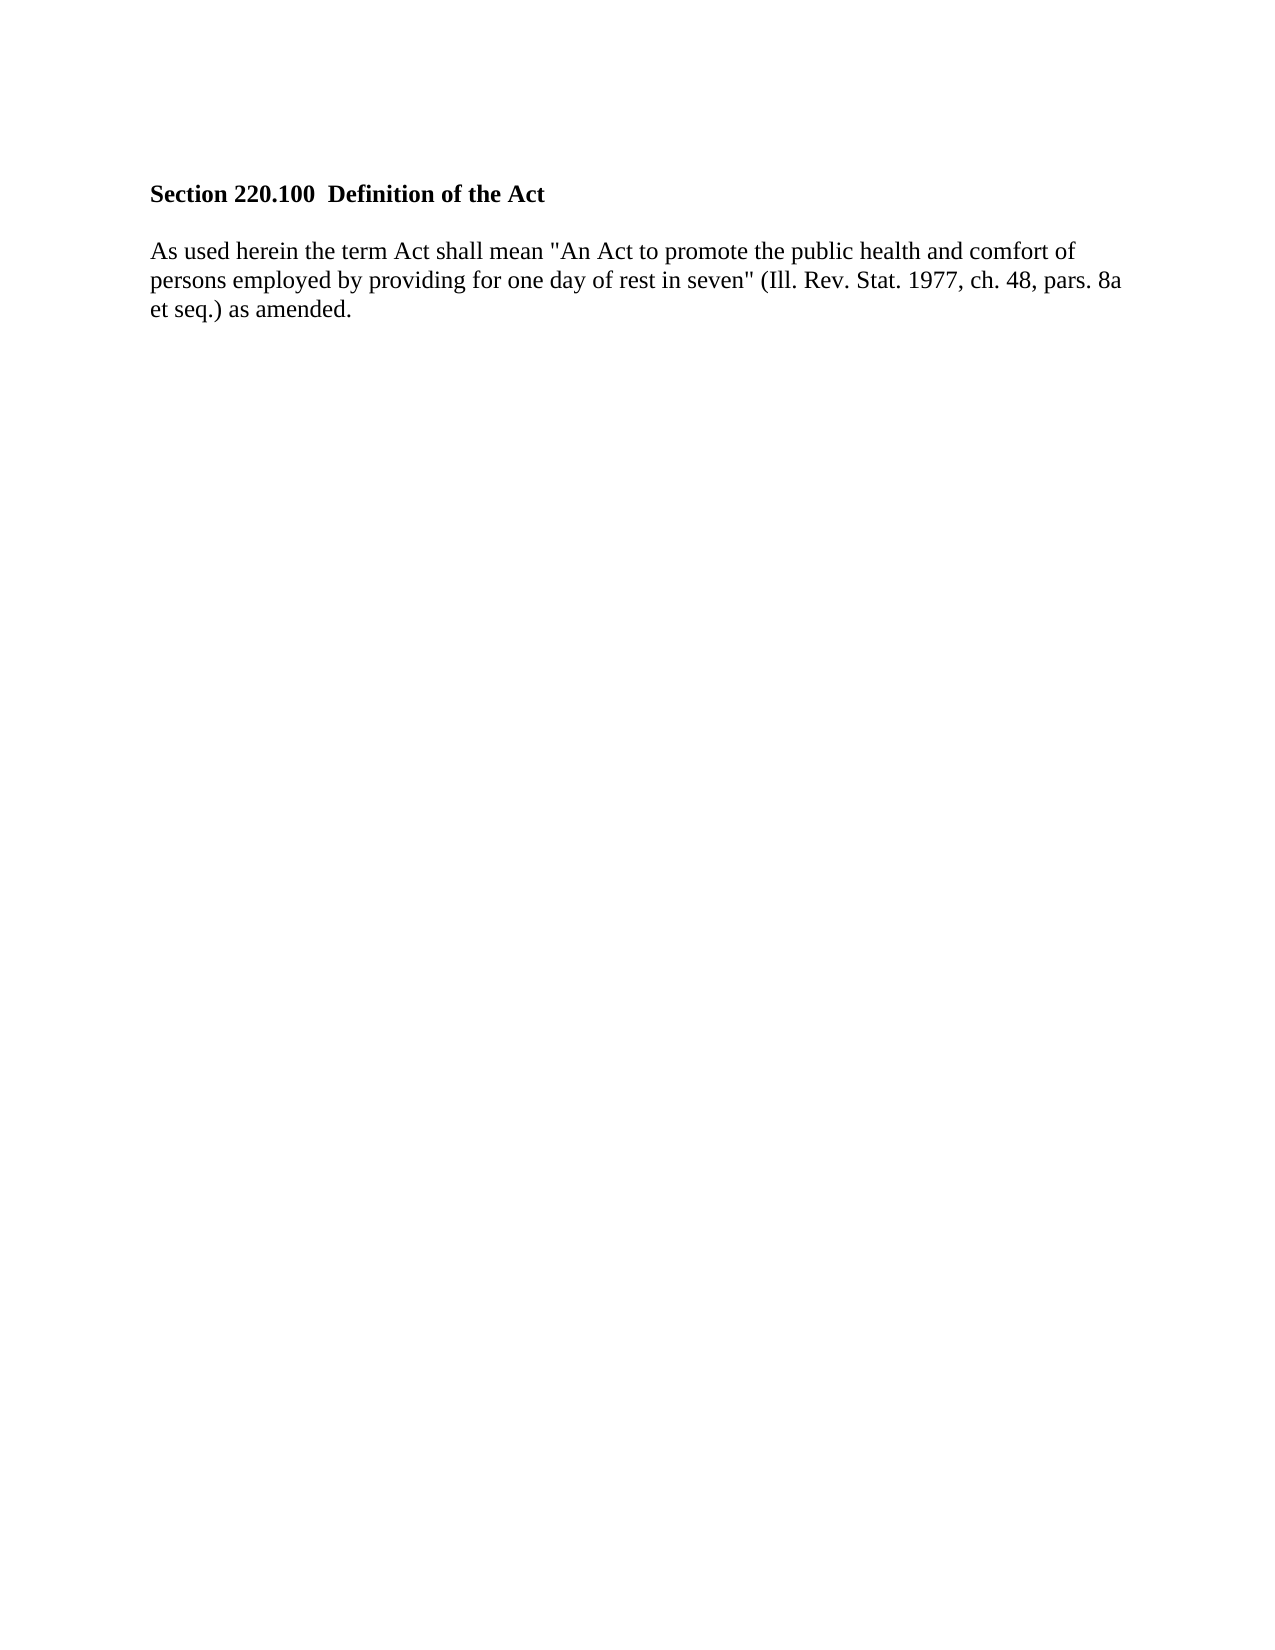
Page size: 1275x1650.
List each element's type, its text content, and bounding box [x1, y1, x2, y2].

text As used herein the term Act shall mean "An Act to promote the public health and comfort of persons employed by providing for one day of rest in seven" (Ill. Rev. Stat. 1977, ch. 48, pars. 8a et seq.) as amended. [150, 236, 1125, 322]
text Section 220.100 Definition of the Act [150, 179, 1125, 207]
